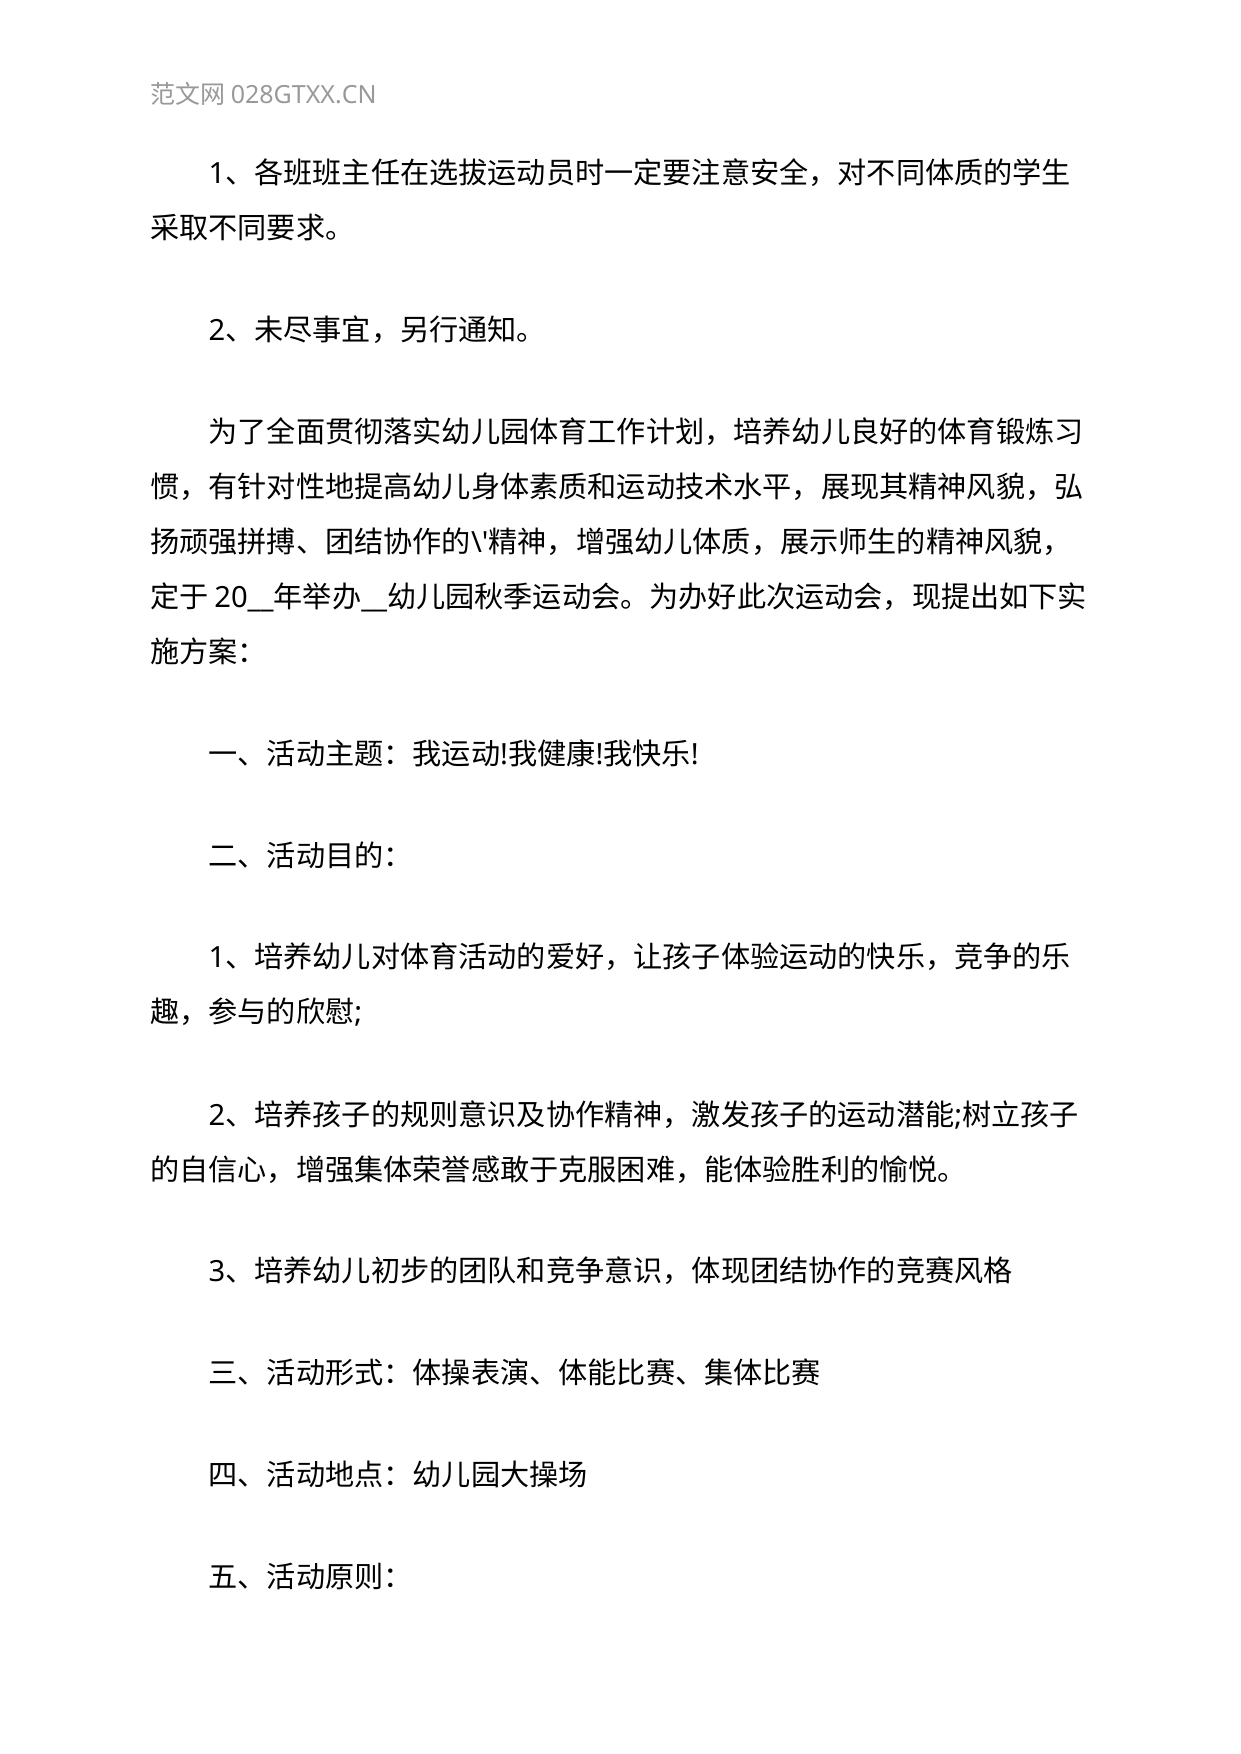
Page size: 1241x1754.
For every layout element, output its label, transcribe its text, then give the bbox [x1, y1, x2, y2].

text 五、活动原则： [150, 1553, 1090, 1596]
text 二、活动目的： [150, 832, 1090, 874]
text 1、培养幼儿对体育活动的爱好，让孩子体验运动的快乐，竞争的乐趣，参与的欣慰; [150, 934, 1090, 1031]
text 2、培养孩子的规则意识及协作精神，激发孩子的运动潜能;树立孩子的自信心，增强集体荣誉感敢于克服困难，能体验胜利的愉悦。 [150, 1091, 1090, 1188]
text 2、未尽事宜，另行通知。 [150, 307, 1090, 349]
text 三、活动形式：体操表演、体能比赛、集体比赛 [150, 1350, 1090, 1392]
text 一、活动主题：我运动!我健康!我快乐! [150, 730, 1090, 773]
text 1、各班班主任在选拔运动员时一定要注意安全，对不同体质的学生采取不同要求。 [150, 150, 1090, 247]
text 3、培养幼儿初步的团队和竞争意识，体现团结协作的竞赛风格 [150, 1248, 1090, 1290]
text 为了全面贯彻落实幼儿园体育工作计划，培养幼儿良好的体育锻炼习惯，有针对性地提高幼儿身体素质和运动技术水平，展现其精神风貌，弘扬顽强拼搏、团结协作的\'精神，增强幼儿体质，展示师生的精神风貌，定于20__年举办__幼儿园秋季运动会。为办好此次运动会，现提出如下实施方案： [150, 409, 1090, 671]
text 四、活动地点：幼儿园大操场 [150, 1452, 1090, 1494]
